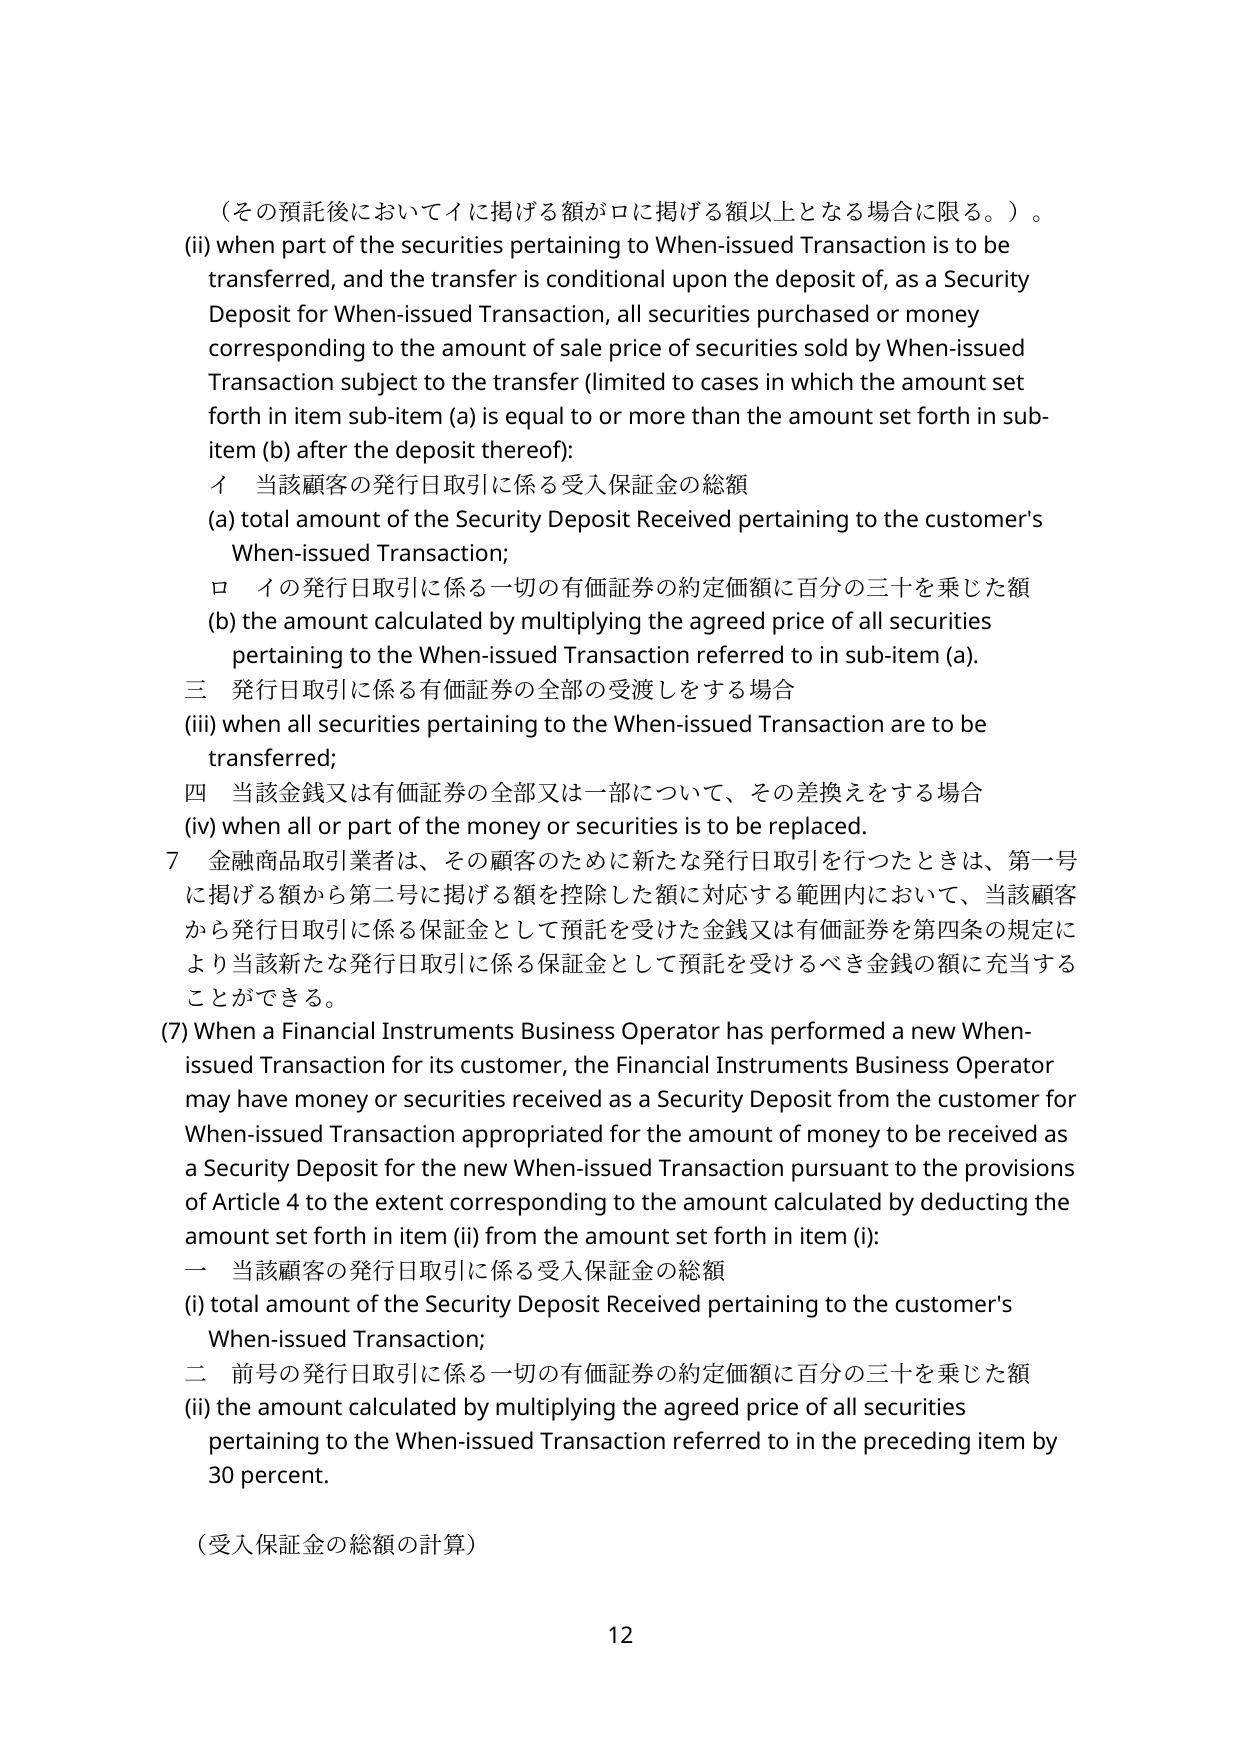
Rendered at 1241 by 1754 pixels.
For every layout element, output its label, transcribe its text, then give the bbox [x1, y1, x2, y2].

text 三 発行日取引に係る有価証券の全部の受渡しをする場合 [184, 672, 1079, 706]
text (b) the amount calculated by multiplying the agreed price of all securities pertaining to the When-issued Transaction referred to in sub-item (a). [207, 604, 1079, 672]
text 一 当該顧客の発行日取引に係る受入保証金の総額 [184, 1253, 1079, 1287]
text (7) When a Financial Instruments Business Operator has performed a new When-issued Transaction for its customer, the Financial Instruments Business Operator may have money or securities received as a Security Deposit from the customer for When-issued Transaction appropriated for the amount of money to be received as a Security Deposit for the new When-issued Transaction pursuant to the provisions of Article 4 to the extent corresponding to the amount calculated by deducting the amount set forth in item (ii) from the amount set forth in item (i): [161, 1014, 1079, 1253]
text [184, 194, 1079, 228]
text (ii) the amount calculated by multiplying the agreed price of all securities pertaining to the When-issued Transaction referred to in the preceding item by 30 percent. [184, 1389, 1079, 1492]
text (iv) when all or part of the money or securities is to be replaced. [184, 809, 1079, 843]
text 二 前号の発行日取引に係る一切の有価証券の約定価額に百分の三十を乗じた額 [184, 1355, 1079, 1389]
text (ii) when part of the securities pertaining to When-issued Transaction is to be transferred, and the transfer is conditional upon the deposit of, as a Security Deposit for When-issued Transaction, all securities purchased or money corresponding to the amount of sale price of securities sold by When-issued Transaction subject to the transfer (limited to cases in which the amount set forth in item sub-item (a) is equal to or more than the amount set forth in sub-item (b) after the deposit thereof): [184, 228, 1079, 467]
text (a) total amount of the Security Deposit Received pertaining to the customer's When-issued Transaction; [207, 501, 1079, 569]
text 四 当該金銭又は有価証券の全部又は一部について、その差換えをする場合 [184, 774, 1079, 809]
text イ 当該顧客の発行日取引に係る受入保証金の総額 [207, 467, 1079, 501]
text ７ 金融商品取引業者は、その顧客のために新たな発行日取引を行つたときは、第一号に掲げる額から第二号に掲げる額を控除した額に対応する範囲内において、当該顧客から発行日取引に係る保証金として預託を受けた金銭又は有価証券を第四条の規定により当該新たな発行日取引に係る保証金として預託を受けるべき金銭の額に充当することができる。 [161, 843, 1079, 1014]
text (i) total amount of the Security Deposit Received pertaining to the customer's When-issued Transaction; [184, 1287, 1079, 1355]
text （受入保証金の総額の計算） [184, 1526, 1079, 1560]
text (iii) when all securities pertaining to the When-issued Transaction are to be transferred; [184, 706, 1079, 774]
text ロ イの発行日取引に係る一切の有価証券の約定価額に百分の三十を乗じた額 [207, 569, 1079, 604]
